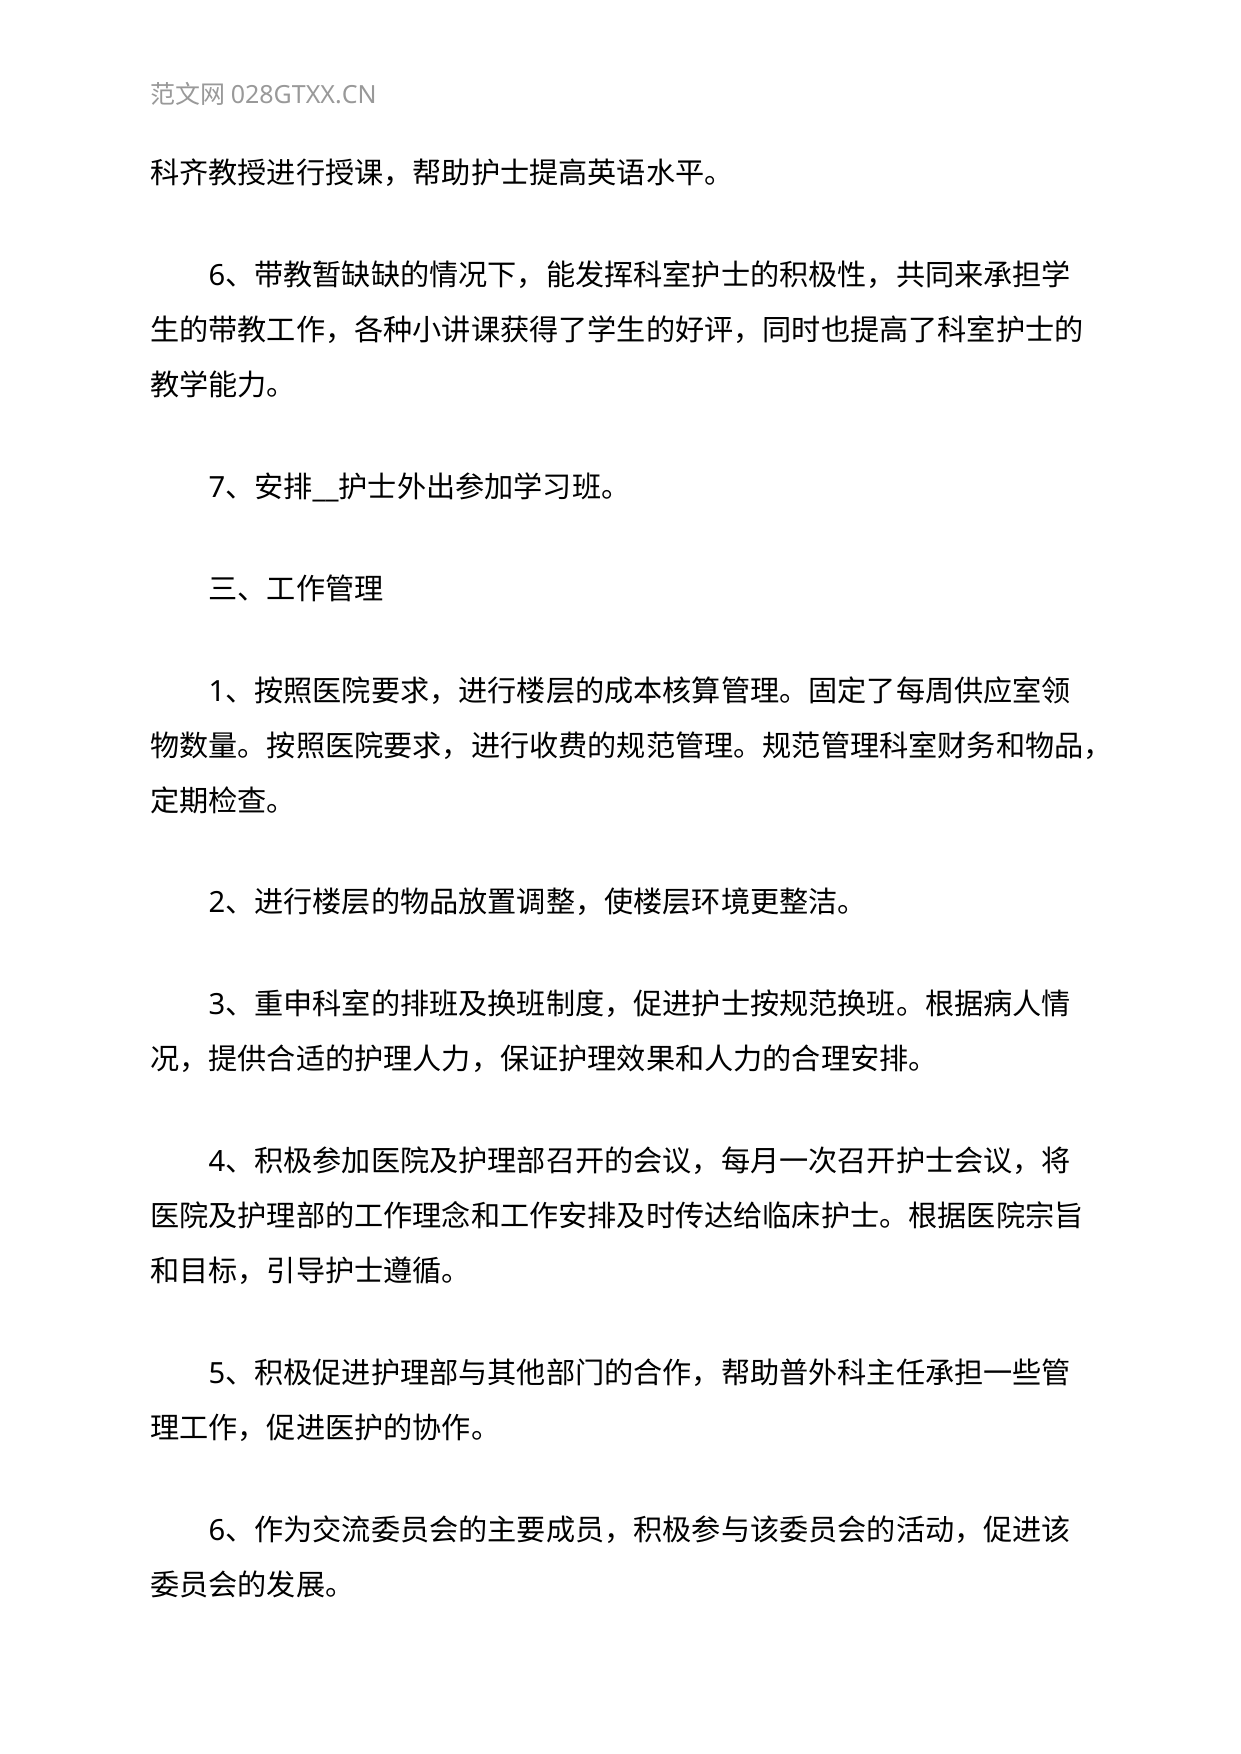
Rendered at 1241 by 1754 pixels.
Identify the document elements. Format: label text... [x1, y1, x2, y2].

text 2、进行楼层的物品放置调整，使楼层环境更整洁。 [150, 879, 1090, 921]
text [150, 150, 1090, 192]
text 三、工作管理 [150, 565, 1090, 608]
text 5、积极促进护理部与其他部门的合作，帮助普外科主任承担一些管理工作，促进医护的协作。 [150, 1349, 1090, 1447]
text 7、安排__护士外出参加学习班。 [150, 463, 1090, 506]
text 1、按照医院要求，进行楼层的成本核算管理。固定了每周供应室领物数量。按照医院要求，进行收费的规范管理。规范管理科室财务和物品，定期检查。 [150, 667, 1090, 819]
text 4、积极参加医院及护理部召开的会议，每月一次召开护士会议，将医院及护理部的工作理念和工作安排及时传达给临床护士。根据医院宗旨和目标，引导护士遵循。 [150, 1138, 1090, 1290]
text 6、作为交流委员会的主要成员，积极参与该委员会的活动，促进该委员会的发展。 [150, 1506, 1090, 1603]
text 3、重申科室的排班及换班制度，促进护士按规范换班。根据病人情况，提供合适的护理人力，保证护理效果和人力的合理安排。 [150, 981, 1090, 1078]
text 6、带教暂缺缺的情况下，能发挥科室护士的积极性，共同来承担学生的带教工作，各种小讲课获得了学生的好评，同时也提高了科室护士的教学能力。 [150, 252, 1090, 404]
